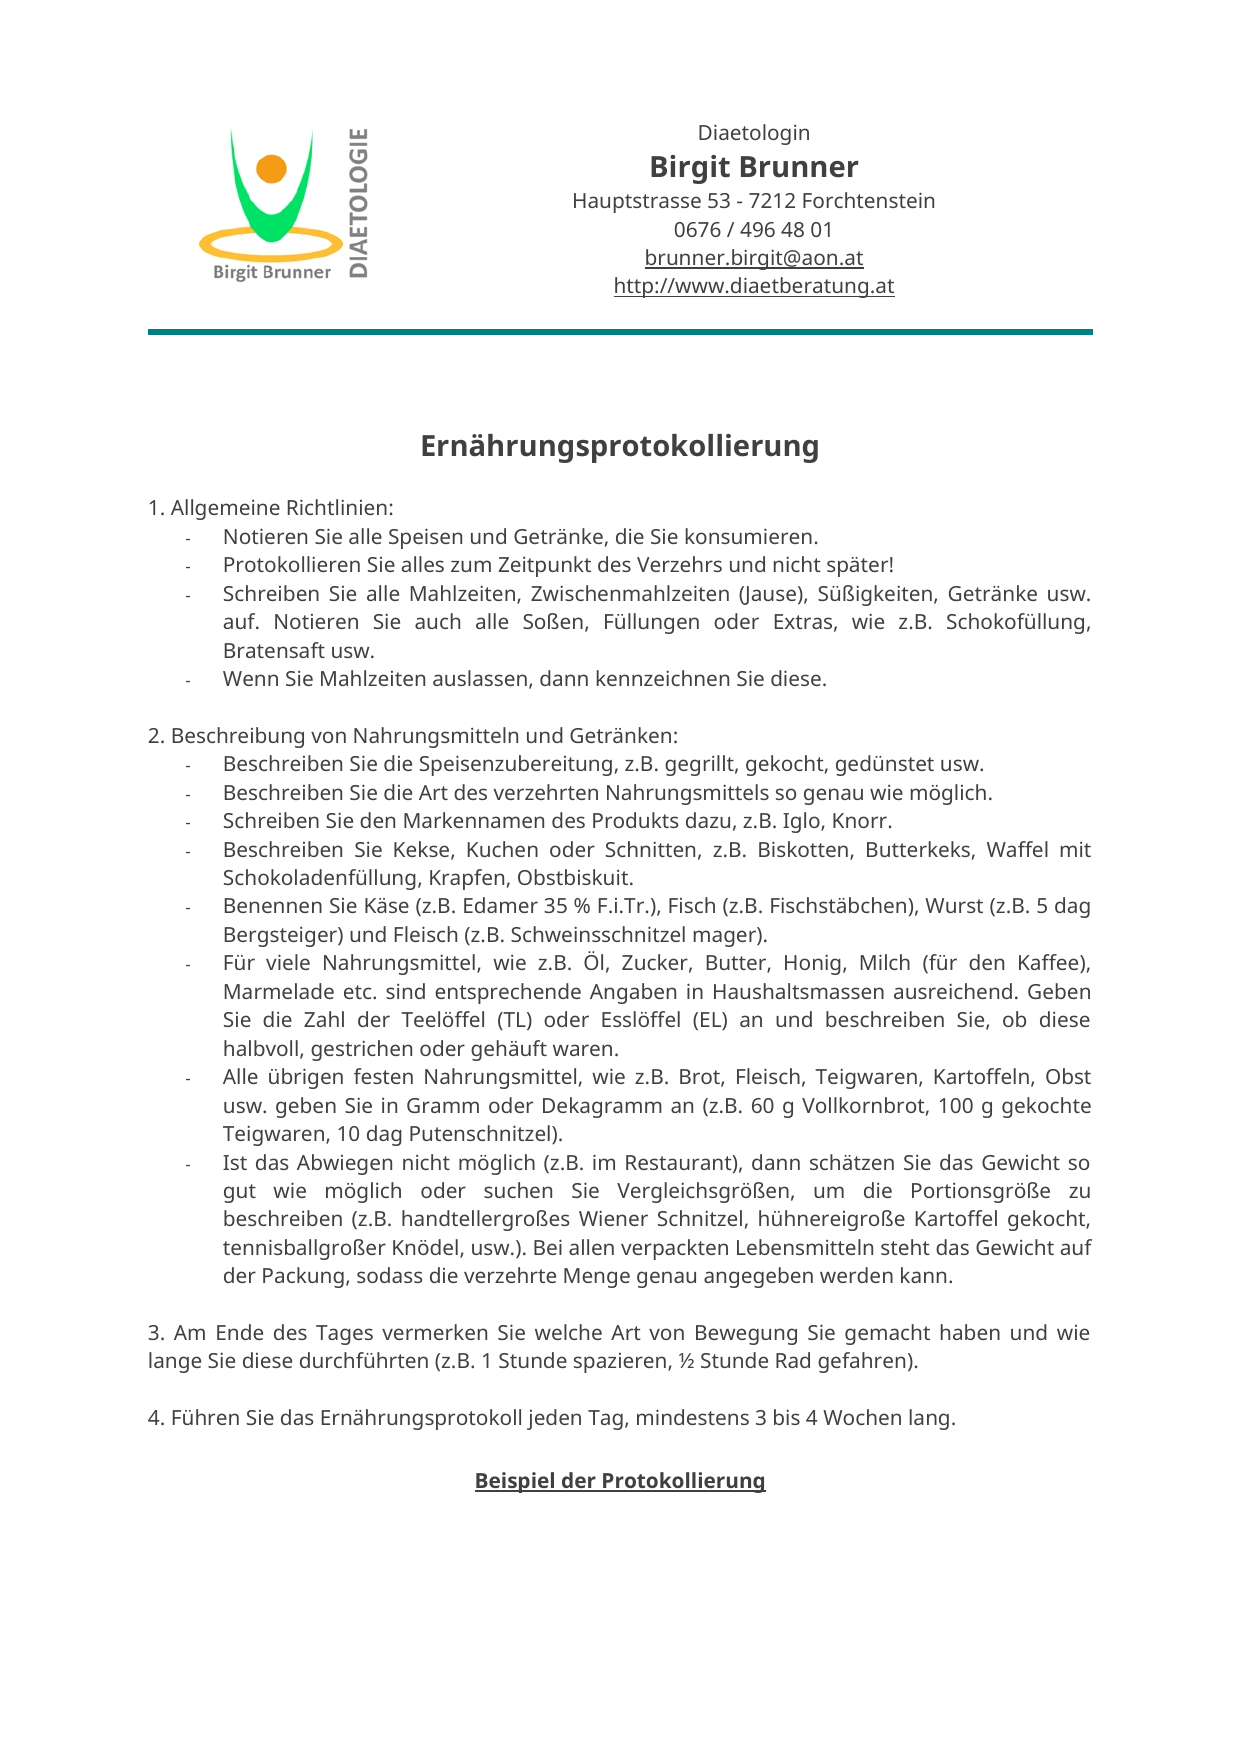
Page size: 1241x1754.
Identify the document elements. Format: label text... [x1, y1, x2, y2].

list Protokollieren Sie alles zum Zeitpunkt des Verzehrs und nicht später! [185, 550, 1092, 579]
text 1. Allgemeine Richtlinien: [148, 493, 1092, 522]
picture [187, 118, 376, 286]
list Schreiben Sie alle Mahlzeiten, Zwischenmahlzeiten (Jause), Süßigkeiten, Getränke usw. auf. Notieren Sie auch alle Soßen, Füllungen oder Extras, wie z.B. Schokofüllung, Bratensaft usw. [185, 579, 1092, 664]
title Ernährungsprotokollierung [148, 425, 1092, 465]
list Benennen Sie Käse (z.B. Edamer 35 % F.i.Tr.), Fisch (z.B. Fischstäbchen), Wurst (z.B. 5 dag Bergsteiger) und Fleisch (z.B. Schweinsschnitzel mager). [185, 892, 1092, 948]
text Beispiel der Protokollierung [148, 1466, 1092, 1494]
list Schreiben Sie den Markennamen des Produkts dazu, z.B. Iglo, Knorr. [185, 806, 1092, 835]
list Beschreiben Sie die Art des verzehrten Nahrungsmittels so genau wie möglich. [185, 778, 1092, 806]
list Für viele Nahrungsmittel, wie z.B. Öl, Zucker, Butter, Honig, Milch (für den Kaffee), Marmelade etc. sind entsprechende Angaben in Haushaltsmassen ausreichend. Geben Sie die Zahl der Teelöffel (TL) oder Esslöffel (EL) an und beschreiben Sie, ob diese halbvoll, gestrichen oder gehäuft waren. [185, 948, 1092, 1062]
list Alle übrigen festen Nahrungsmittel, wie z.B. Brot, Fleisch, Teigwaren, Kartoffeln, Obst usw. geben Sie in Gramm oder Dekagramm an (z.B. 60 g Vollkornbrot, 100 g gekochte Teigwaren, 10 dag Putenschnitzel). [185, 1062, 1092, 1148]
list Wenn Sie Mahlzeiten auslassen, dann kennzeichnen Sie diese. [185, 664, 1092, 693]
text 3. Am Ende des Tages vermerken Sie welche Art von Bewegung Sie gemacht haben und wie lange Sie diese durchführten (z.B. 1 Stunde spazieren, ½ Stunde Rad gefahren). [148, 1318, 1092, 1375]
list Ist das Abwiegen nicht möglich (z.B. im Restaurant), dann schätzen Sie das Gewicht so gut wie möglich oder suchen Sie Vergleichsgrößen, um die Portionsgröße zu beschreiben (z.B. handtellergroßes Wiener Schnitzel, hühnereigroße Kartoffel gekocht, tennisballgroßer Knödel, usw.). Bei allen verpackten Lebensmitteln steht das Gewicht auf der Packung, sodass die verzehrte Menge genau angegeben werden kann. [185, 1148, 1092, 1290]
table_header [148, 118, 415, 328]
list Beschreiben Sie die Speisenzubereitung, z.B. gegrillt, gekocht, gedünstet usw. [185, 749, 1092, 778]
text 2. Beschreibung von Nahrungsmitteln und Getränken: [148, 721, 1092, 749]
table_header Diaetologin Birgit Brunner Hauptstrasse 53 - 7212 Forchtenstein 0676 / 496 48 01 brunner.birgit@aon.at http://www.diaetberatung.at [415, 118, 1092, 328]
list Beschreiben Sie Kekse, Kuchen oder Schnitten, z.B. Biskotten, Butterkeks, Waffel mit Schokoladenfüllung, Krapfen, Obstbiskuit. [185, 835, 1092, 892]
list Notieren Sie alle Speisen und Getränke, die Sie konsumieren. [185, 522, 1092, 550]
text 4. Führen Sie das Ernährungsprotokoll jeden Tag, mindestens 3 bis 4 Wochen lang. [148, 1403, 1092, 1432]
